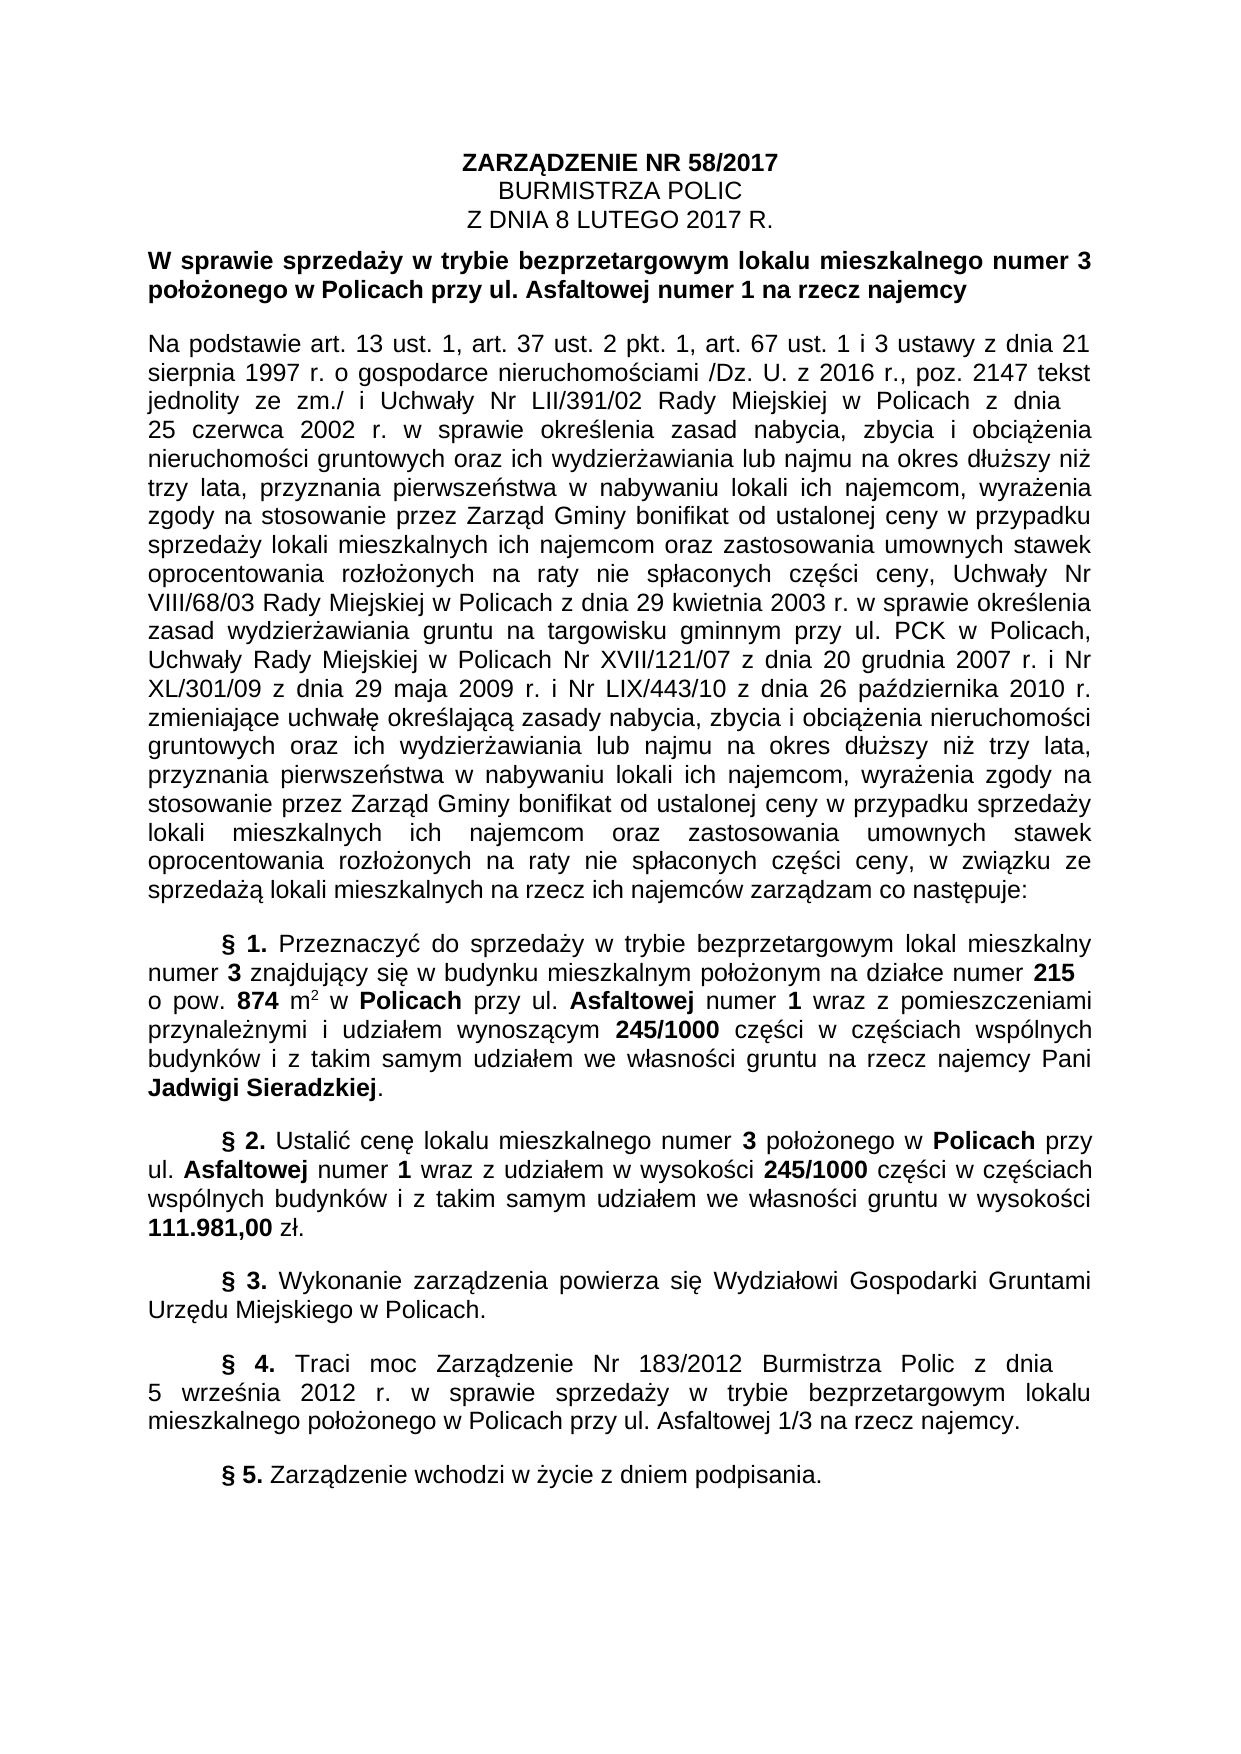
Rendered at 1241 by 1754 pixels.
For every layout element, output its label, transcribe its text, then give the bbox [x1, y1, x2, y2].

text Z DNIA 8 LUTEGO 2017 R. [148, 205, 1093, 234]
text Na podstawie art. 13 ust. 1, art. 37 ust. 2 pkt. 1, art. 67 ust. 1 i 3 ustawy z dnia 21 sierpnia 1997 r. o gospodarce nieruchomościami /Dz. U. z 2016 r., poz. 2147 tekst jednolity ze zm./ i Uchwały Nr LII/391/02 Rady Miejskiej w Policach z dnia 25 czerwca 2002 r. w sprawie określenia zasad nabycia, zbycia i obciążenia nieruchomości gruntowych oraz ich wydzierżawiania lub najmu na okres dłuższy niż trzy lata, przyznania pierwszeństwa w nabywaniu lokali ich najemcom, wyrażenia zgody na stosowanie przez Zarząd Gminy bonifikat od ustalonej ceny w przypadku sprzedaży lokali mieszkalnych ich najemcom oraz zastosowania umownych stawek oprocentowania rozłożonych na raty nie spłaconych części ceny, Uchwały Nr VIII/68/03 Rady Miejskiej w Policach z dnia 29 kwietnia 2003 r. w sprawie określenia zasad wydzierżawiania gruntu na targowisku gminnym przy ul. PCK w Policach, Uchwały Rady Miejskiej w Policach Nr XVII/121/07 z dnia 20 grudnia 2007 r. i Nr XL/301/09 z dnia 29 maja 2009 r. i Nr LIX/443/10 z dnia 26 października 2010 r. zmieniające uchwałę określającą zasady nabycia, zbycia i obciążenia nieruchomości gruntowych oraz ich wydzierżawiania lub najmu na okres dłuższy niż trzy lata, przyznania pierwszeństwa w nabywaniu lokali ich najemcom, wyrażenia zgody na stosowanie przez Zarząd Gminy bonifikat od ustalonej ceny w przypadku sprzedaży lokali mieszkalnych ich najemcom oraz zastosowania umownych stawek oprocentowania rozłożonych na raty nie spłaconych części ceny, w związku ze sprzedażą lokali mieszkalnych na rzecz ich najemców zarządzam co następuje: [148, 329, 1093, 904]
text ZARZĄDZENIE NR 58/2017 [148, 148, 1093, 176]
text W sprawie sprzedaży w trybie bezprzetargowym lokalu mieszkalnego numer 3 położonego w Policach przy ul. Asfaltowej numer 1 na rzecz najemcy [148, 246, 1093, 304]
text § 3. Wykonanie zarządzenia powierza się Wydziałowi Gospodarki Gruntami Urzędu Miejskiego w Policach. [148, 1266, 1093, 1324]
text § 4. Traci moc Zarządzenie Nr 183/2012 Burmistrza Polic z dnia 5 września 2012 r. w sprawie sprzedaży w trybie bezprzetargowym lokalu mieszkalnego położonego w Policach przy ul. Asfaltowej 1/3 na rzecz najemcy. [148, 1349, 1093, 1435]
text BURMISTRZA POLIC [148, 176, 1093, 205]
text § 5. Zarządzenie wchodzi w życie z dniem podpisania. [148, 1460, 1093, 1489]
text § 2. Ustalić cenę lokalu mieszkalnego numer 3 położonego w Policach przy ul. Asfaltowej numer 1 wraz z udziałem w wysokości 245/1000 części w częściach wspólnych budynków i z takim samym udziałem we własności gruntu w wysokości 111.981,00 zł. [148, 1126, 1093, 1241]
text § 1. Przeznaczyć do sprzedaży w trybie bezprzetargowym lokal mieszkalny numer 3 znajdujący się w budynku mieszkalnym położonym na działce numer 215 o pow. 874 m2 w Policach przy ul. Asfaltowej numer 1 wraz z pomieszczeniami przynależnymi i udziałem wynoszącym 245/1000 części w częściach wspólnych budynków i z takim samym udziałem we własności gruntu na rzecz najemcy Pani Jadwigi Sieradzkiej. [148, 929, 1093, 1101]
